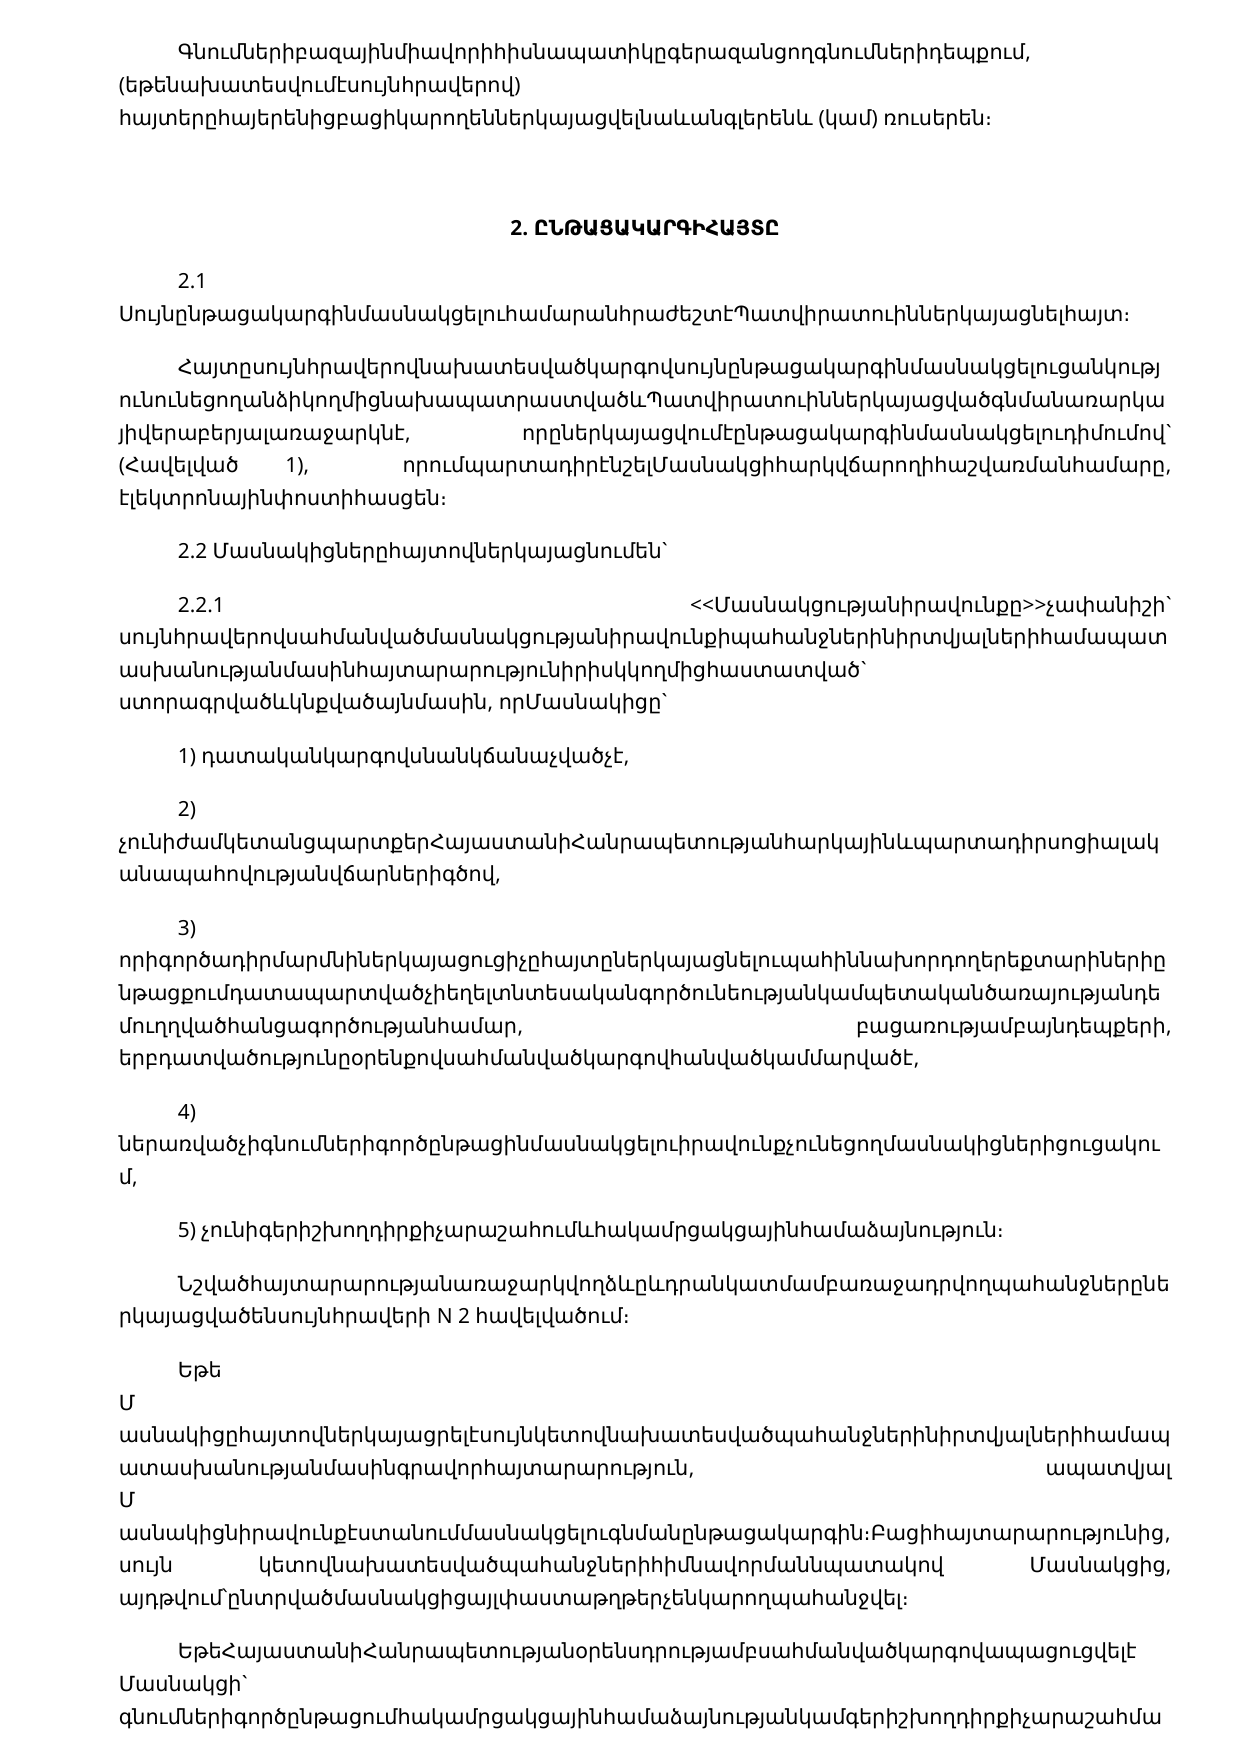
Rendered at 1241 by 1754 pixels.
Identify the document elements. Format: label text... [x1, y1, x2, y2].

text Նշվածհայտարարությանառաջարկվողձևըևդրանկատմամբառաջադրվողպահանջներըներկայացվածենսույնհրավերի N 2 հավելվածում։ [118, 1269, 1171, 1330]
text ՀայտըսույնհրավերովնախատեսվածկարգովսույնընթացակարգինմասնակցելուցանկությունունեցողանձիկողմիցնախապատրաստվածևՊատվիրատուիններկայացվածգնմանառարկայիվերաբերյալառաջարկնէ, որըներկայացվումէընթացակարգինմասնակցելուդիմումով` (Հավելված 1), որումպարտադիրէնշելՄասնակցիհարկվճարողիհաշվառմանհամարը, էլեկտրոնայինփոստիհասցեն։ [118, 352, 1171, 511]
text 2.1 ՍույնընթացակարգինմասնակցելուհամարանհրաժեշտէՊատվիրատուիններկայացնելհայտ։ [118, 266, 1171, 327]
text 5) չունիգերիշխողդիրքիչարաշահումևհակամրցակցայինհամաձայնություն։ [118, 1216, 1171, 1244]
text 1) դատականկարգովսնանկճանաչվածչէ, [118, 741, 1171, 769]
text 2.2 Մասնակիցներըհայտովներկայացնումեն` [118, 536, 1171, 565]
text 4) ներառվածչիգնումներիգործընթացինմասնակցելուիրավունքչունեցողմասնակիցներիցուցակում, [118, 1097, 1171, 1191]
text 2) չունիժամկետանցպարտքերՀայաստանիՀանրապետությանհարկայինևպարտադիրսոցիալականապահովությանվճարներիգծով, [118, 794, 1171, 888]
text 2.2.1 <<Մասնակցությանիրավունքը>>չափանիշի` սույնհրավերովսահմանվածմասնակցությանիրավունքիպահանջներինիրտվյալներիհամապատասխանությանմասինհայտարարությունիրիսկկողմիցհաստատված` ստորագրվածևկնքվածայնմասին, որՄասնակիցը` [118, 590, 1171, 716]
text Եթե Մասնակիցըհայտովներկայացրելէսույնկետովնախատեսվածպահանջներինիրտվյալներիհամապատասխանությանմասինգրավորհայտարարություն, ապատվյալ Մասնակիցնիրավունքէստանումմասնակցելուգնմանընթացակարգին։Բացիհայտարարությունից, սույն կետովնախատեսվածպահանջներիհիմնավորմաննպատակով Մասնակցից, այդթվում՝ընտրվածմասնակցիցայլփաստաթղթերչենկարողպահանջվել։ [118, 1355, 1171, 1612]
text 2. ԸՆԹԱՑԱԿԱՐԳԻՀԱՅՏԸ [118, 213, 1171, 241]
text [118, 1637, 1171, 1730]
text 3) որիգործադիրմարմնիներկայացուցիչըհայտըներկայացնելուպահիննախորդողերեքտարիներիընթացքումդատապարտվածչիեղելտնտեսականգործունեությանկամպետականծառայությանդեմուղղվածհանցագործությանհամար, բացառությամբայնդեպքերի, երբդատվածությունըօրենքովսահմանվածկարգովհանվածկամմարվածէ, [118, 913, 1171, 1072]
text Գնումներիբազայինմիավորիհիսնապատիկըգերազանցողգնումներիդեպքում, (եթենախատեսվումէսույնհրավերով) հայտերըհայերենիցբացիկարողեններկայացվելնաևանգլերենև (կամ) ռուսերեն։ [118, 37, 1171, 131]
